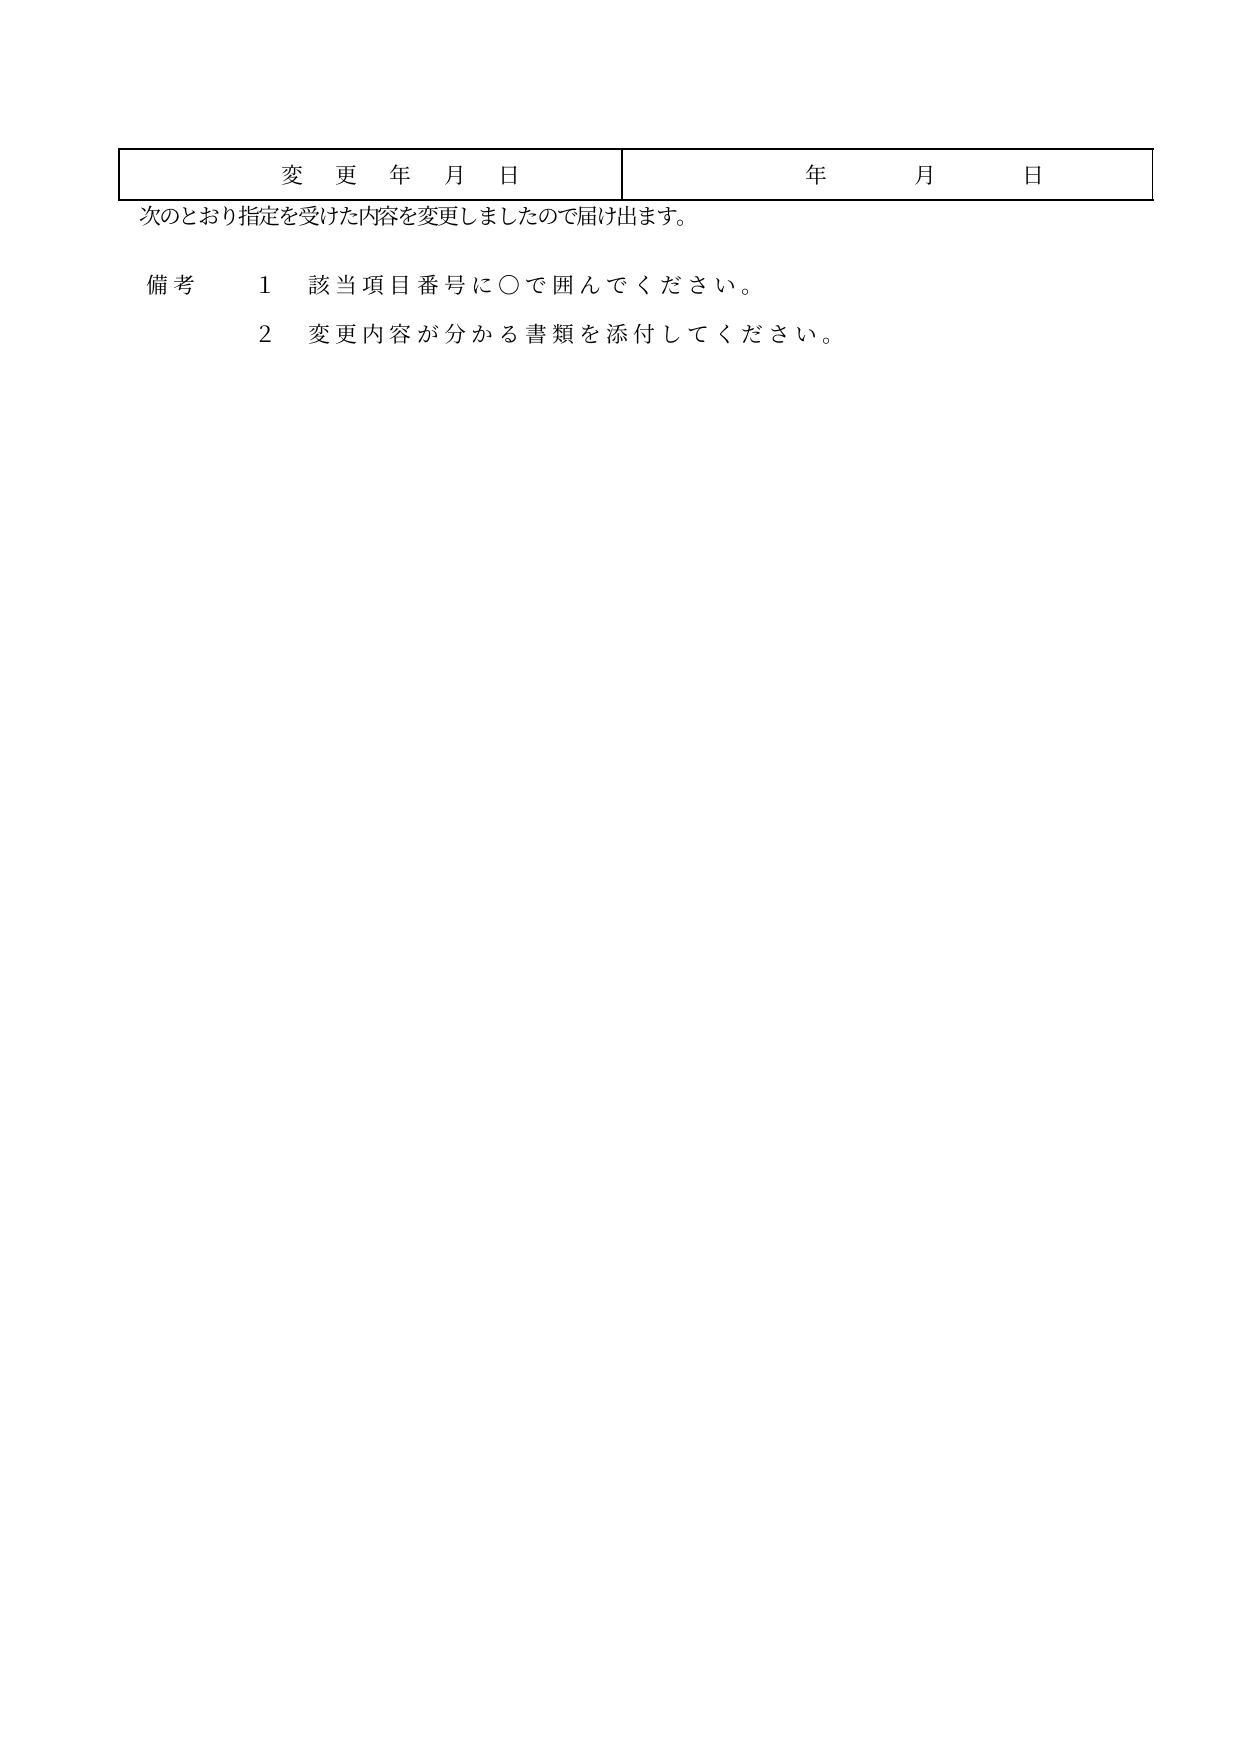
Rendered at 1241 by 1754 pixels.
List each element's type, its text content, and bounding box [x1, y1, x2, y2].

text 備考 １ 該当項目番号に〇で囲んでください。 [119, 259, 1121, 309]
text ２ 変更内容が分かる書類を添付してください。 [119, 309, 1121, 358]
text 次のとおり指定を受けた内容を変更しましたので届け出ます。 [119, 201, 1121, 230]
table_cell 変 更 年 月 日 [120, 150, 621, 199]
table_cell 年 月 日 [623, 150, 1152, 199]
